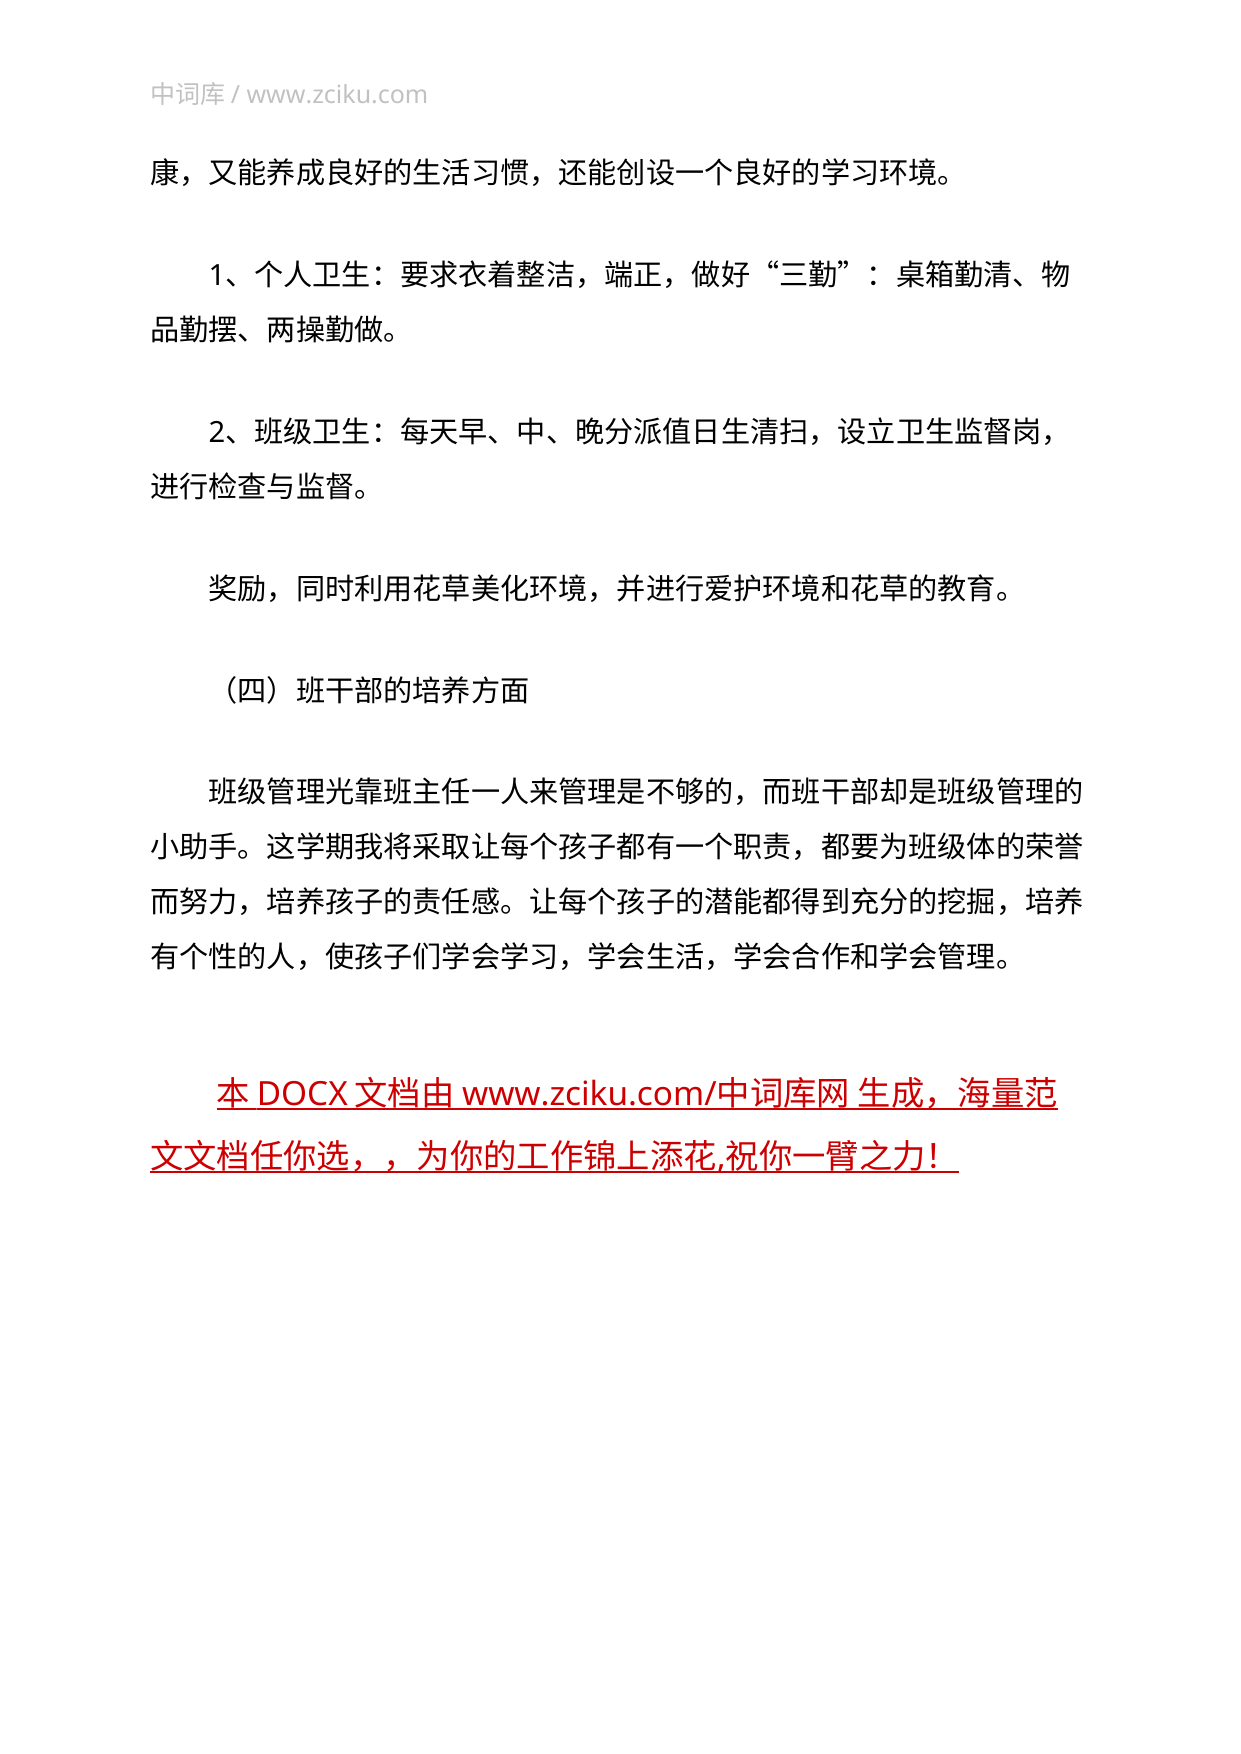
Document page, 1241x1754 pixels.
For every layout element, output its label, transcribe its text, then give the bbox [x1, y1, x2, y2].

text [150, 150, 1090, 192]
text 奖励，同时利用花草美化环境，并进行爱护环境和花草的教育。 [150, 565, 1090, 608]
text 1、个人卫生：要求衣着整洁，端正，做好“三勤”：桌箱勤清、物品勤摆、两操勤做。 [150, 252, 1090, 349]
text 2、班级卫生：每天早、中、晚分派值日生清扫，设立卫生监督岗，进行检查与监督。 [150, 408, 1090, 506]
text 班级管理光靠班主任一人来管理是不够的，而班干部却是班级管理的小助手。这学期我将采取让每个孩子都有一个职责，都要为班级体的荣誉而努力，培养孩子的责任感。让每个孩子的潜能都得到充分的挖掘，培养有个性的人，使孩子们学会学习，学会生活，学会合作和学会管理。 [150, 769, 1090, 976]
text （四）班干部的培养方面 [150, 667, 1090, 709]
text 本DOCX文档由 www.zciku.com/中词库网 生成，海量范文文档任你选，，为你的工作锦上添花,祝你一臂之力！ [150, 1067, 1090, 1178]
